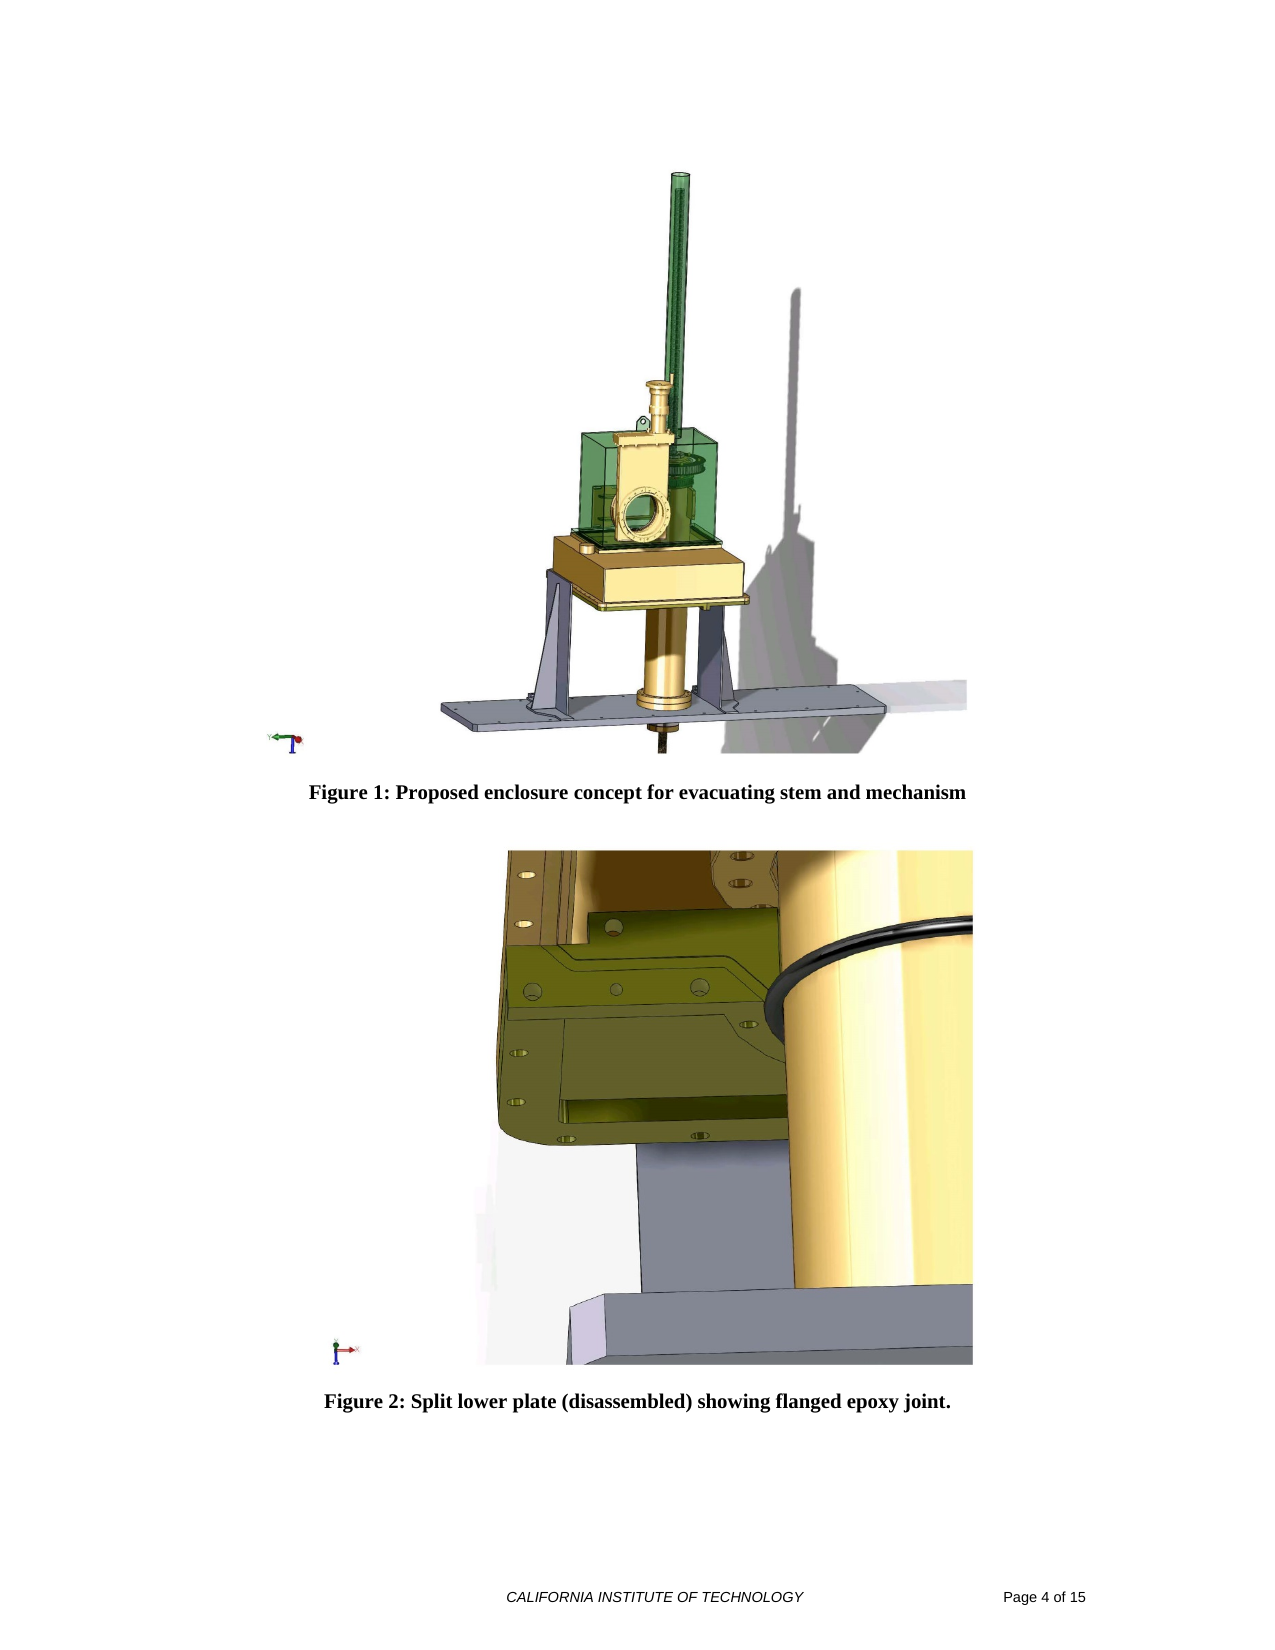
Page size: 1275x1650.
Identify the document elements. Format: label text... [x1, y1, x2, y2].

picture [290, 840, 985, 1377]
picture [241, 132, 1034, 768]
